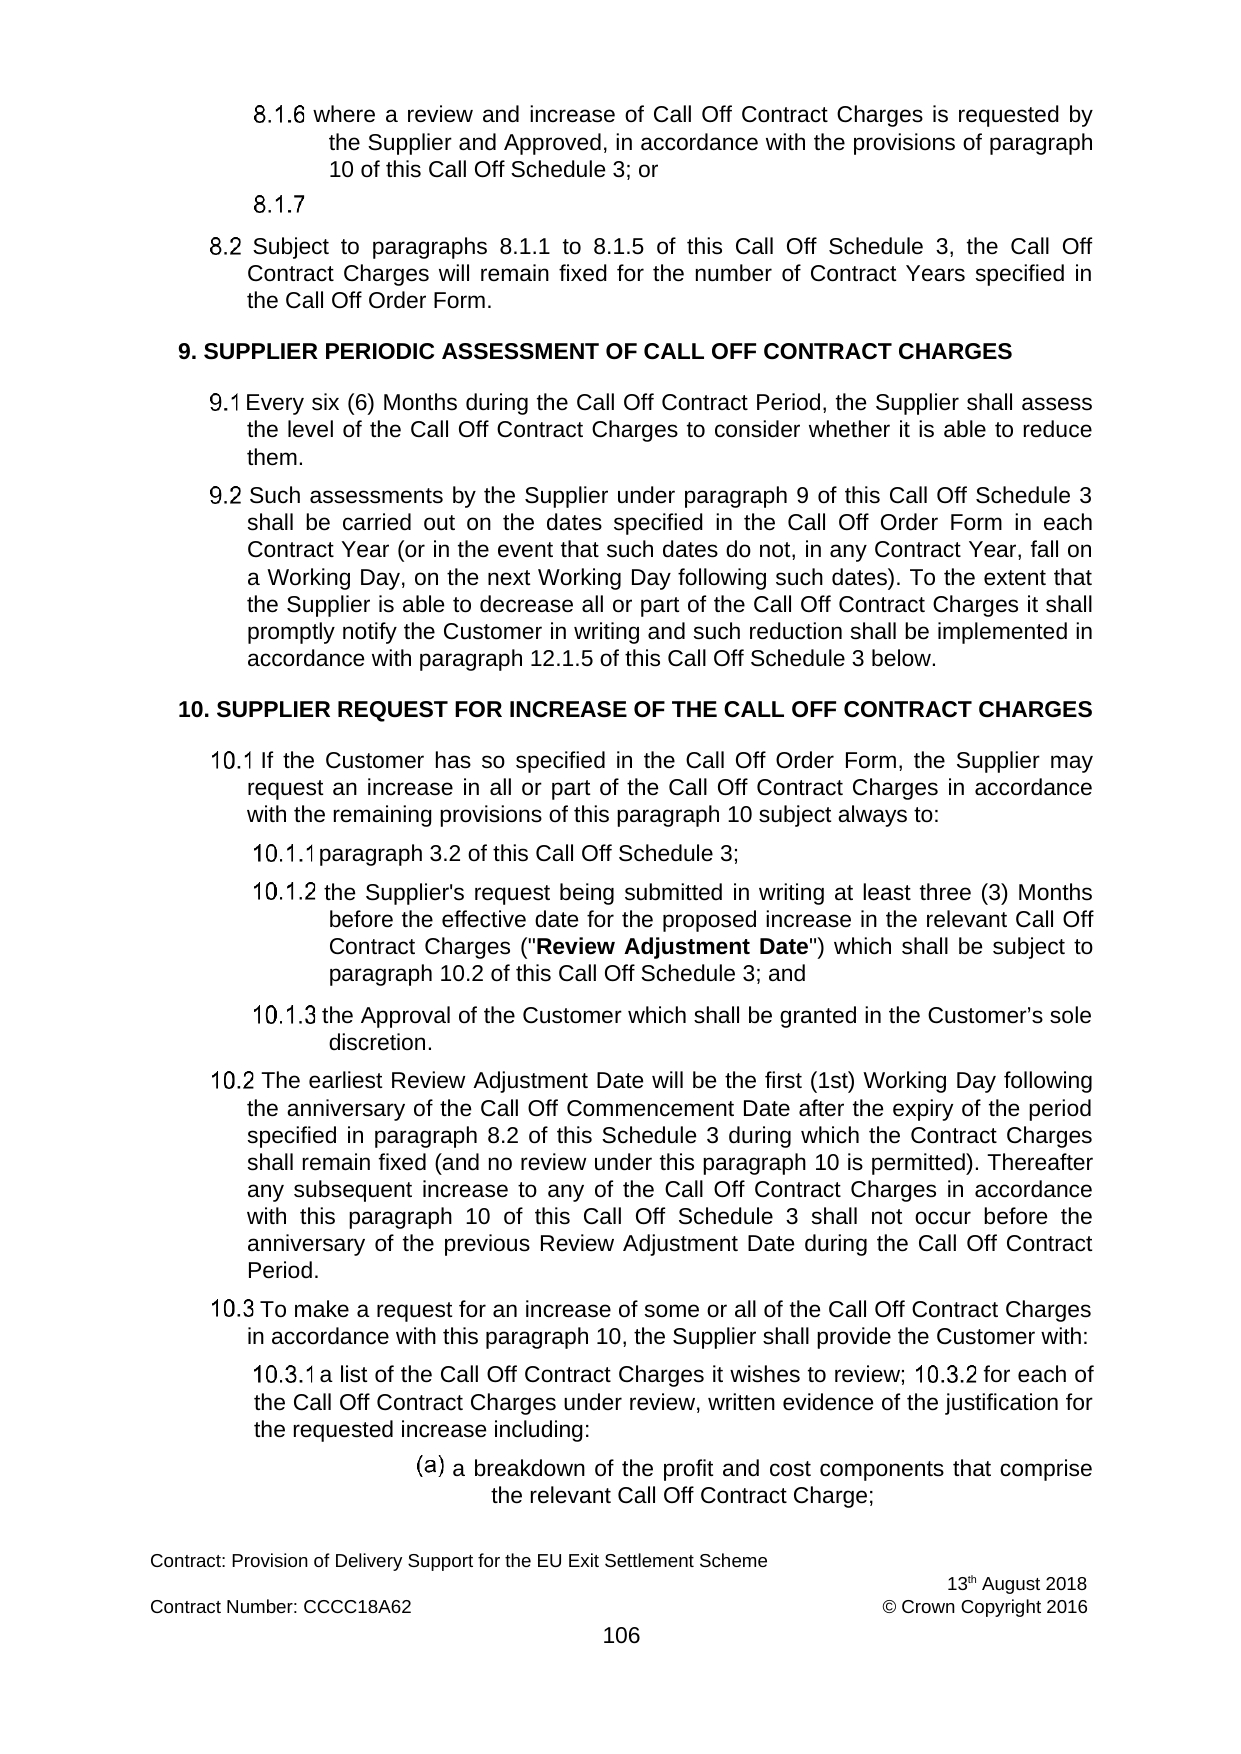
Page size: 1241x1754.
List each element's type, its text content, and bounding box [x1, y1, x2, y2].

text a breakdown of the profit and cost components that comprise the relevant Call Off Contract Charge; [416, 1454, 1094, 1509]
picture [209, 485, 241, 504]
picture [253, 1364, 313, 1383]
picture [915, 1364, 977, 1383]
text Every six (6) Months during the Call Off Contract Period, the Supplier shall assess the level of the Call Off Contract Charges to consider whether it is able to reduce them. [209, 389, 1094, 470]
picture [211, 1070, 254, 1089]
text a list of the Call Off Contract Charges it wishes to review; for each of the Call Off Contract Charges under review, written evidence of the justification for the requested increase including: [254, 1361, 1094, 1442]
text where a review and increase of Call Off Contract Charges is requested by the Supplier and Approved, in accordance with the provisions of paragraph 10 of this Call Off Schedule 3; or [254, 101, 1094, 182]
text the Approval of the Customer which shall be granted in the Customer’s sole discretion. [254, 1002, 1094, 1055]
picture [253, 104, 305, 123]
picture [253, 843, 313, 862]
text Subject to paragraphs 8.1.1 to 8.1.5 of this Call Off Schedule 3, the Call Off Contract Charges will remain fixed for the number of Contract Years specified in the Call Off Order Form. [209, 233, 1094, 314]
picture [209, 236, 241, 255]
text If the Customer has so specified in the Call Off Order Form, the Supplier may request an increase in all or part of the Call Off Contract Charges in accordance with the remaining provisions of this paragraph 10 subject always to: [211, 747, 1094, 827]
picture [416, 1454, 444, 1477]
text Such assessments by the Supplier under paragraph 9 of this Call Off Schedule 3 shall be carried out on the dates specified in the Call Off Order Form in each Contract Year (or in the event that such dates do not, in any Contract Year, fall on a Working Day, on the next Working Day following such dates). To the extent that the Supplier is able to decrease all or part of the Call Off Contract Charges it shall promptly notify the Customer in writing and such reduction shall be implemented in accordance with paragraph 12.1.5 of this Call Off Schedule 3 below. [209, 482, 1094, 671]
text To make a request for an increase of some or all of the Call Off Contract Charges in accordance with this paragraph 10, the Supplier shall provide the Customer with: [211, 1296, 1094, 1349]
picture [211, 750, 251, 769]
text The earliest Review Adjustment Date will be the first (1st) Working Day following the anniversary of the Call Off Commencement Date after the expiry of the period specified in paragraph 8.2 of this Schedule 3 during which the Contract Charges shall remain fixed (and no review under this paragraph 10 is permitted). Thereafter any subsequent increase to any of the Call Off Contract Charges in accordance with this paragraph 10 of this Call Off Schedule 3 shall not occur before the anniversary of the previous Review Adjustment Date during the Call Off Contract Period. [211, 1067, 1094, 1283]
text paragraph 3.2 of this Call Off Schedule 3; [254, 840, 1094, 866]
picture [253, 1005, 316, 1024]
subtitle 9. SUPPLIER PERIODIC ASSESSMENT OF CALL OFF CONTRACT CHARGES [178, 338, 1094, 364]
picture [253, 881, 316, 900]
subtitle 10. SUPPLIER REQUEST FOR INCREASE OF THE CALL OFF CONTRACT CHARGES [178, 696, 1094, 722]
picture [253, 194, 305, 213]
text the Supplier's request being submitted in writing at least three (3) Months before the effective date for the proposed increase in the relevant Call Off Contract Charges ("Review Adjustment Date") which shall be subject to paragraph 10.2 of this Call Off Schedule 3; and [254, 878, 1094, 986]
picture [209, 392, 238, 411]
picture [211, 1298, 254, 1317]
